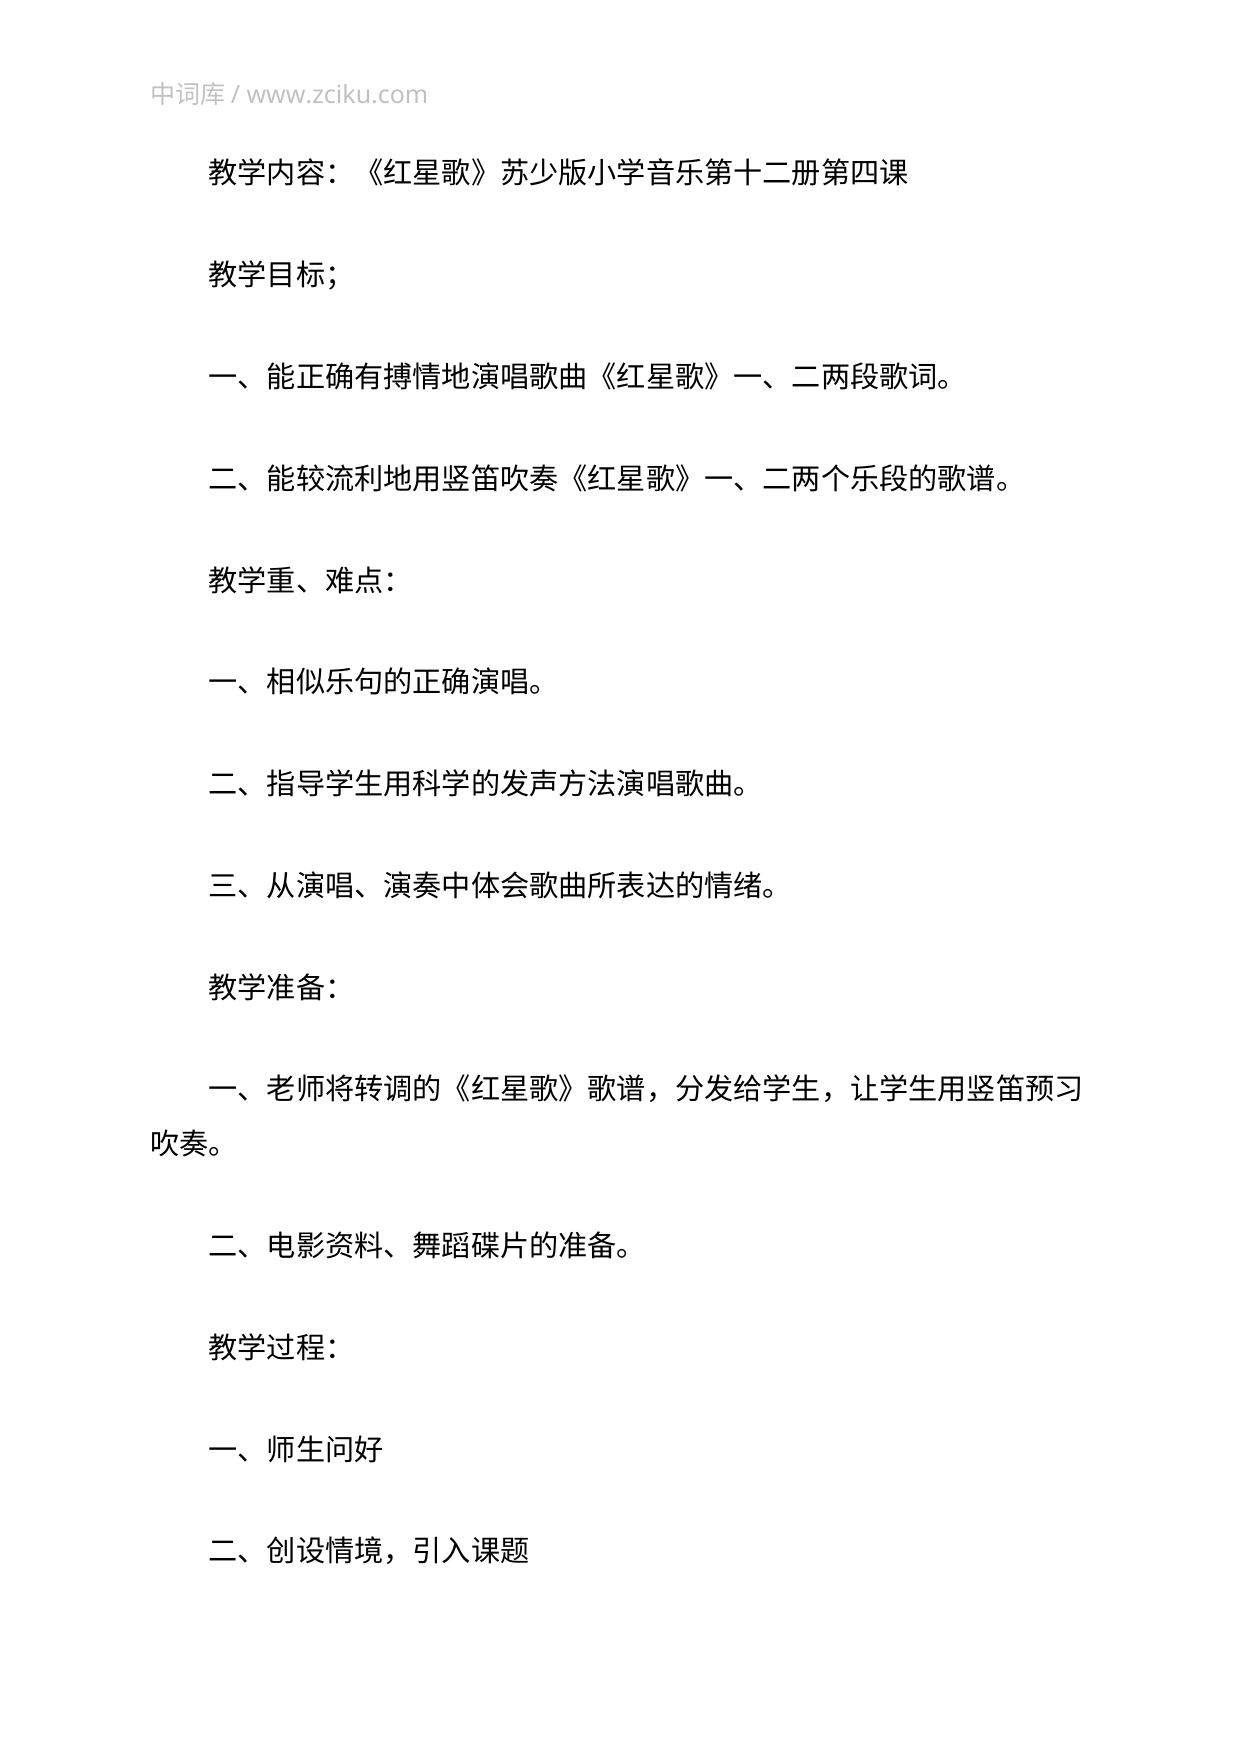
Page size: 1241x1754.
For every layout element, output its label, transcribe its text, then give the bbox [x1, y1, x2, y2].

text 一、师生问好 [150, 1426, 1090, 1468]
text 二、创设情境，引入课题 [150, 1528, 1090, 1570]
text 教学过程： [150, 1324, 1090, 1367]
text 二、电影资料、舞蹈碟片的准备。 [150, 1223, 1090, 1265]
text 一、相似乐句的正确演唱。 [150, 659, 1090, 701]
text 教学内容：《红星歌》苏少版小学音乐第十二册第四课 [150, 150, 1090, 192]
text 教学准备： [150, 964, 1090, 1006]
text 一、老师将转调的《红星歌》歌谱，分发给学生，让学生用竖笛预习吹奏。 [150, 1066, 1090, 1163]
text 二、能较流利地用竖笛吹奏《红星歌》一、二两个乐段的歌谱。 [150, 455, 1090, 498]
text 三、从演唱、演奏中体会歌曲所表达的情绪。 [150, 862, 1090, 905]
text 教学目标； [150, 252, 1090, 294]
text 教学重、难点： [150, 557, 1090, 599]
text 一、能正确有搏情地演唱歌曲《红星歌》一、二两段歌词。 [150, 353, 1090, 396]
text 二、指导学生用科学的发声方法演唱歌曲。 [150, 761, 1090, 803]
